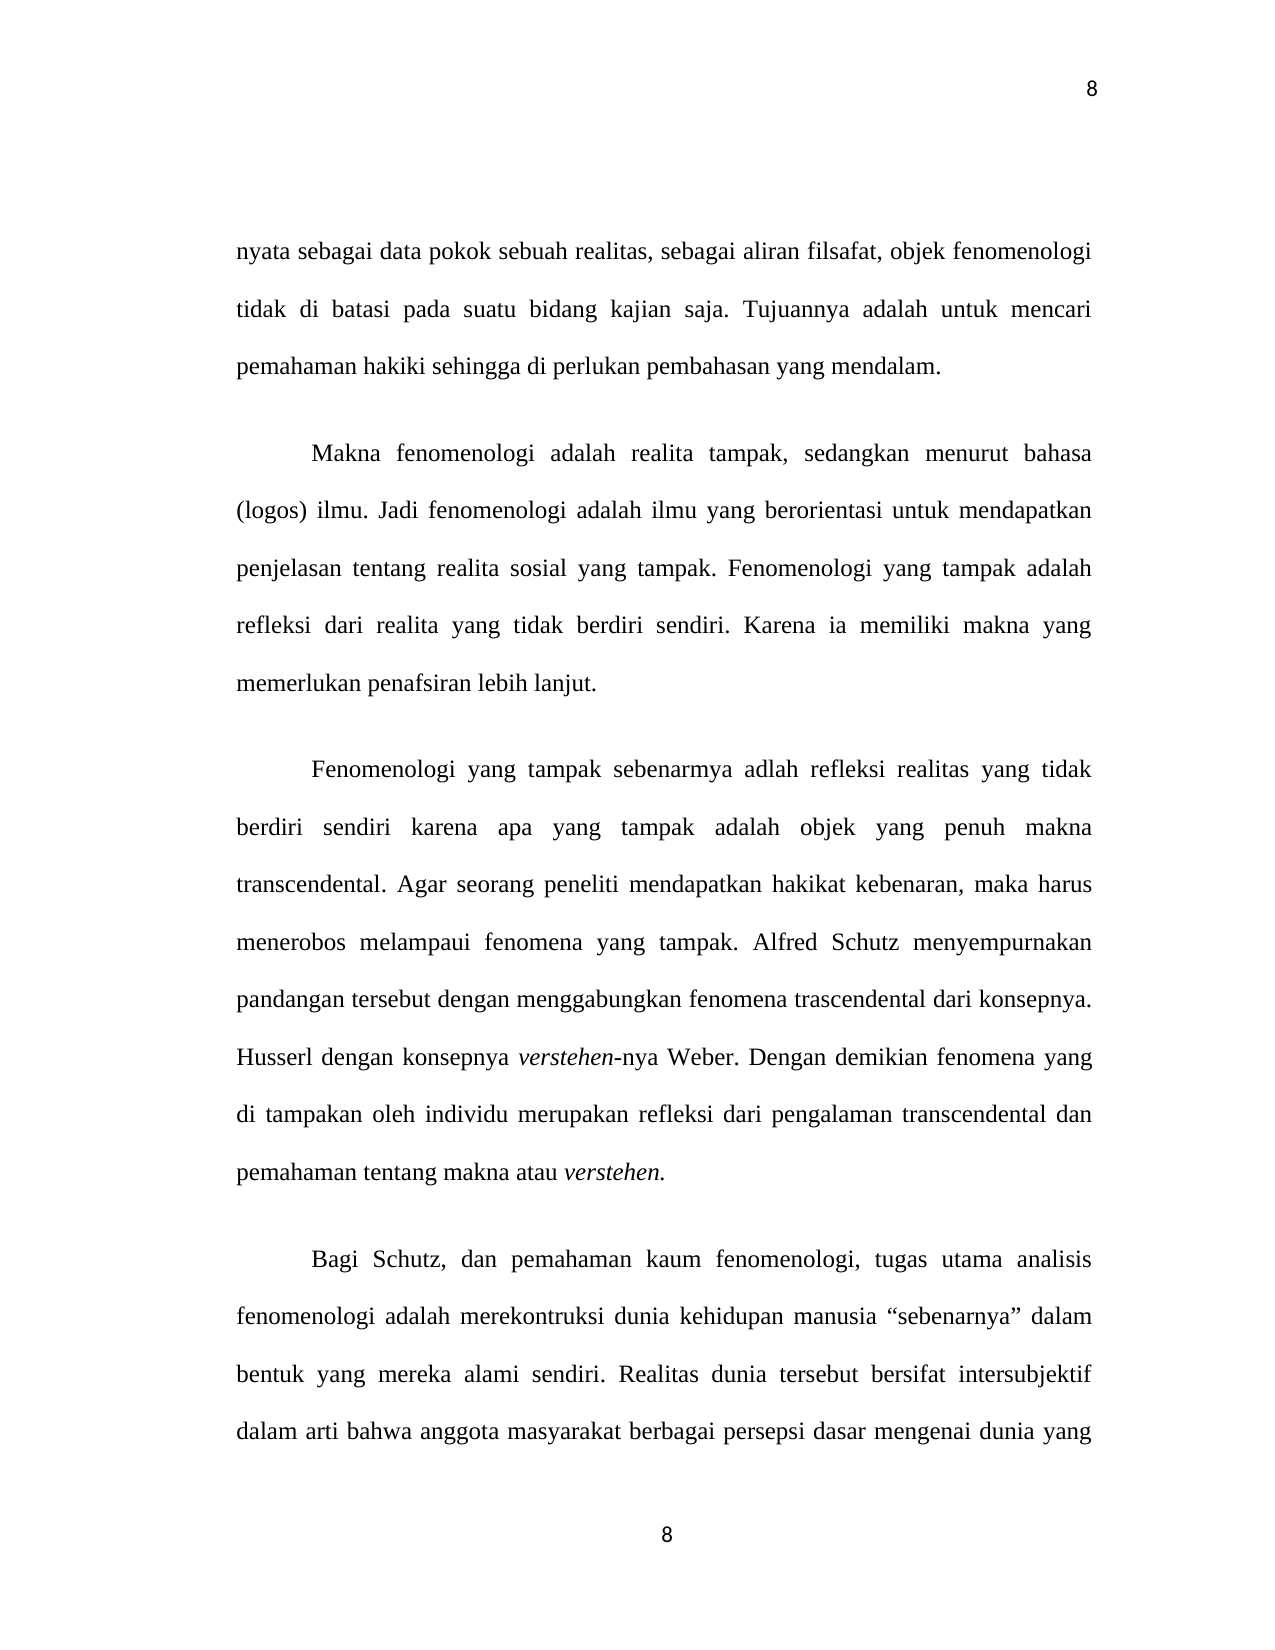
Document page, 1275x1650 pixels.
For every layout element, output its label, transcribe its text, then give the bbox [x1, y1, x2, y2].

text Makna fenomenologi adalah realita tampak, sedangkan menurut bahasa (logos) ilmu. Jadi fenomenologi adalah ilmu yang berorientasi untuk mendapatkan penjelasan tentang realita sosial yang tampak. Fenomenologi yang tampak adalah refleksi dari realita yang tidak berdiri sendiri. Karena ia memiliki makna yang memerlukan penafsiran lebih lanjut. [236, 438, 1093, 697]
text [236, 1244, 1093, 1445]
text Fenomenologi yang tampak sebenarmya adlah refleksi realitas yang tidak berdiri sendiri karena apa yang tampak adalah objek yang penuh makna transcendental. Agar seorang peneliti mendapatkan hakikat kebenaran, maka harus menerobos melampaui fenomena yang tampak. Alfred Schutz menyempurnakan pandangan tersebut dengan menggabungkan fenomena trascendental dari konsepnya. Husserl dengan konsepnya verstehen-nya Weber. Dengan demikian fenomena yang di tampakan oleh individu merupakan refleksi dari pengalaman transcendental dan pemahaman tentang makna atau verstehen. [236, 754, 1093, 1186]
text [236, 236, 1093, 380]
